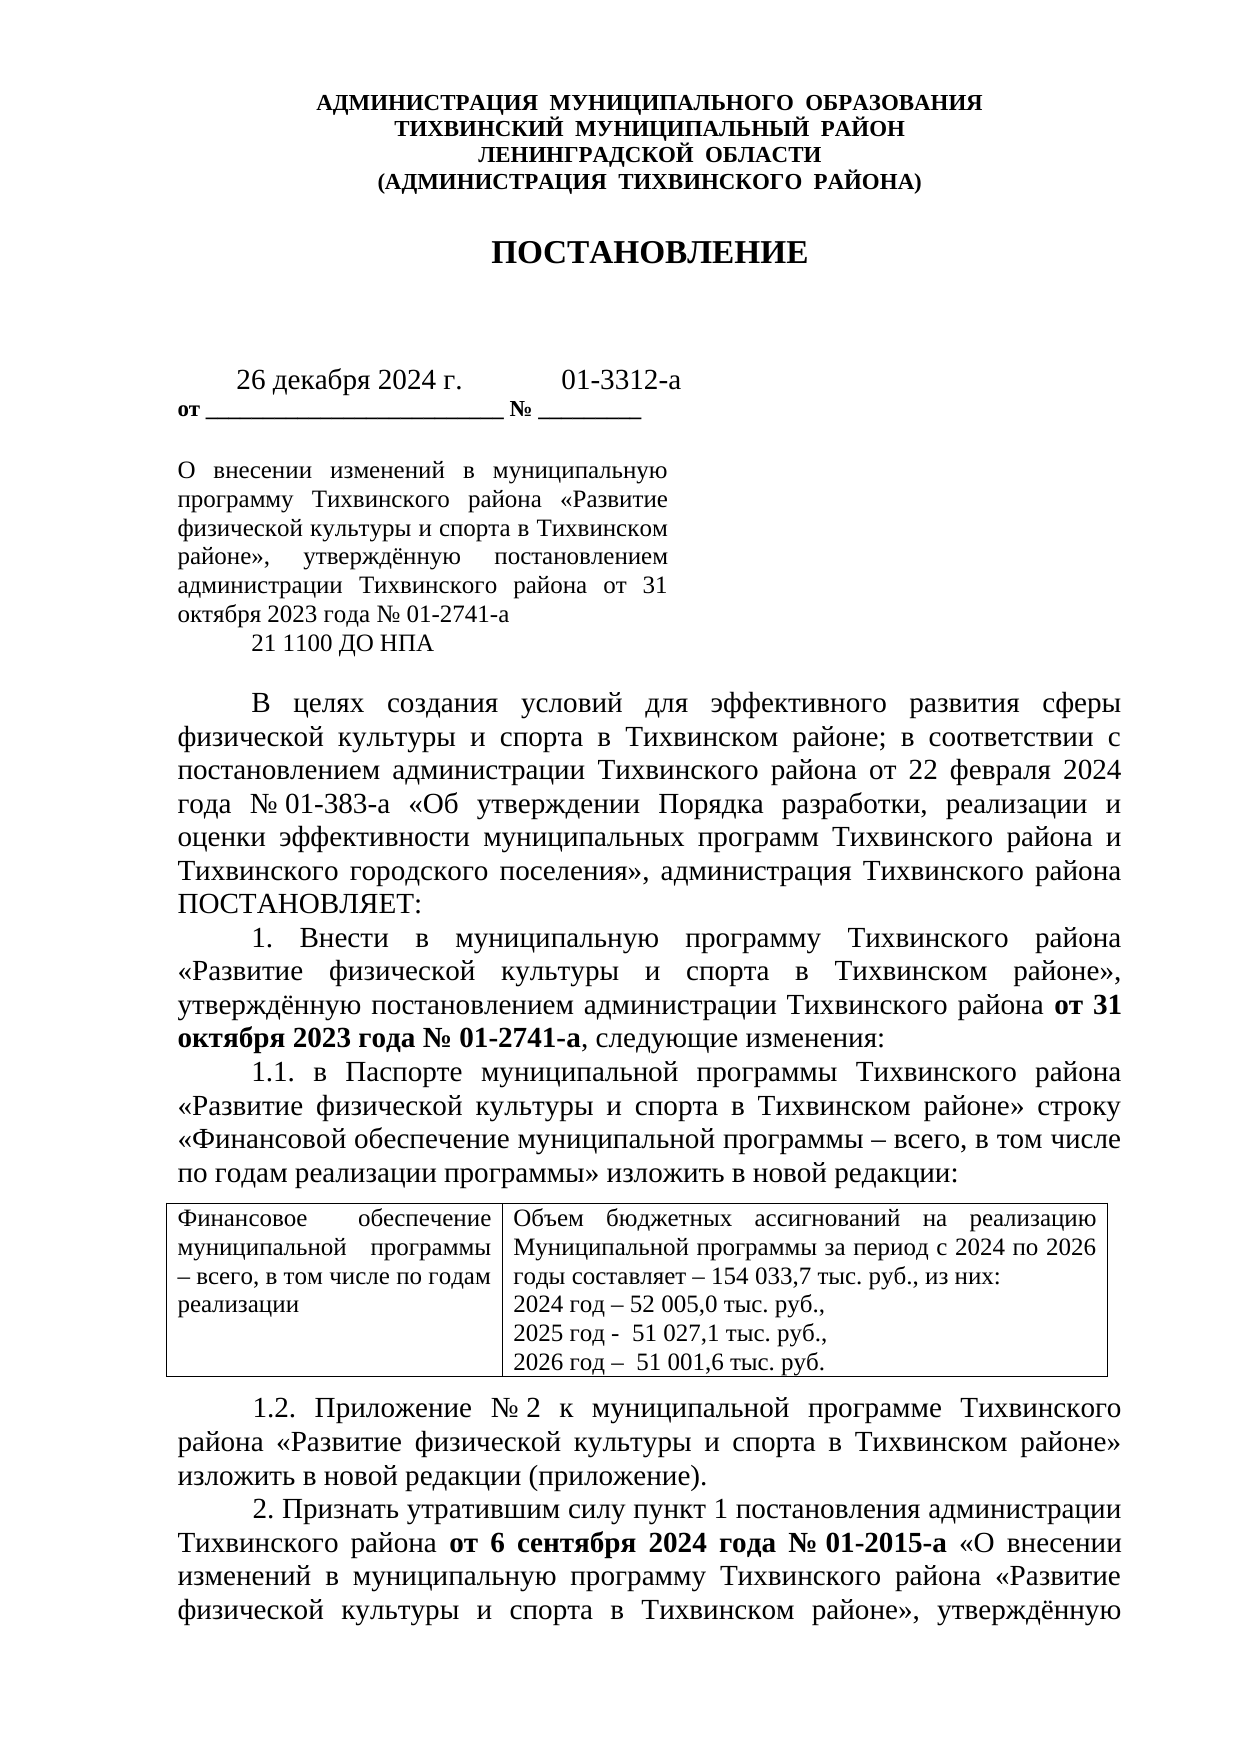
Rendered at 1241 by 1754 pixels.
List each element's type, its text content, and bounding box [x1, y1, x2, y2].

text 1.1. в Паспорте муниципальной программы Тихвинского района «Развитие физической культуры и спорта в Тихвинском районе» строку «Финансовой обеспечение муниципальной программы – всего, в том числе по годам реализации программы» изложить в новой редакции: [177, 1054, 1122, 1188]
text ПОСТАНОВЛЕНИЕ [177, 232, 1122, 271]
subtitle АДМИНИСТРАЦИЯ МУНИЦИПАЛЬНОГО ОБРАЗОВАНИЯ [177, 89, 1122, 115]
table_header Финансовое обеспечение муниципальной программы – всего, в том числе по годам реализации [167, 1204, 502, 1376]
table_header Объем бюджетных ассигнований на реализацию Муниципальной программы за период с 2024 по 2026 годы составляет – 154 033,7 тыс. руб., из них: 2024 год – 52 005,0 тыс. руб., 2025 год - 51 027,1 тыс. руб., 2026 год – 51 001,6 тыс. руб. [503, 1204, 1107, 1376]
text (АДМИНИСТРАЦИЯ ТИХВИНСКОГО РАЙОНА) [177, 168, 1122, 194]
text от __________________________ № _________ [177, 395, 1122, 422]
text 1. Внести в муниципальную программу Тихвинского района «Развитие физической культуры и спорта в Тихвинском районе», утверждённую постановлением администрации Тихвинского района от 31 октября 2023 года № 01-2741-а, следующие изменения: [177, 920, 1122, 1054]
text ТИХВИНСКИЙ МУНИЦИПАЛЬНЫЙ РАЙОН [177, 115, 1122, 141]
text В целях создания условий для эффективного развития сферы физической культуры и спорта в Тихвинском районе; в соответствии с постановлением администрации Тихвинского района от 22 февраля 2024 года № 01-383-а «Об утверждении Порядка разработки, реализации и оценки эффективности муниципальных программ Тихвинского района и Тихвинского городского поселения», администрация Тихвинского района ПОСТАНОВЛЯЕТ: [177, 685, 1122, 920]
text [177, 1491, 1122, 1625]
text ЛЕНИНГРАДСКОЙ ОБЛАСТИ [177, 141, 1122, 168]
text 21 1100 ДО НПА [177, 628, 1122, 656]
text 1.2. Приложение № 2 к муниципальной программе Тихвинского района «Развитие физической культуры и спорта в Тихвинском районе» изложить в новой редакции (приложение). [177, 1391, 1122, 1491]
text 26 декабря 2024 г. 01-3312-а [177, 362, 1122, 395]
table_header О внесении изменений в муниципальную программу Тихвинского района «Развитие физической культуры и спорта в Тихвинском районе», утверждённую постановлением администрации Тихвинского района от 31 октября 2023 года № 01-2741-а [166, 455, 679, 628]
